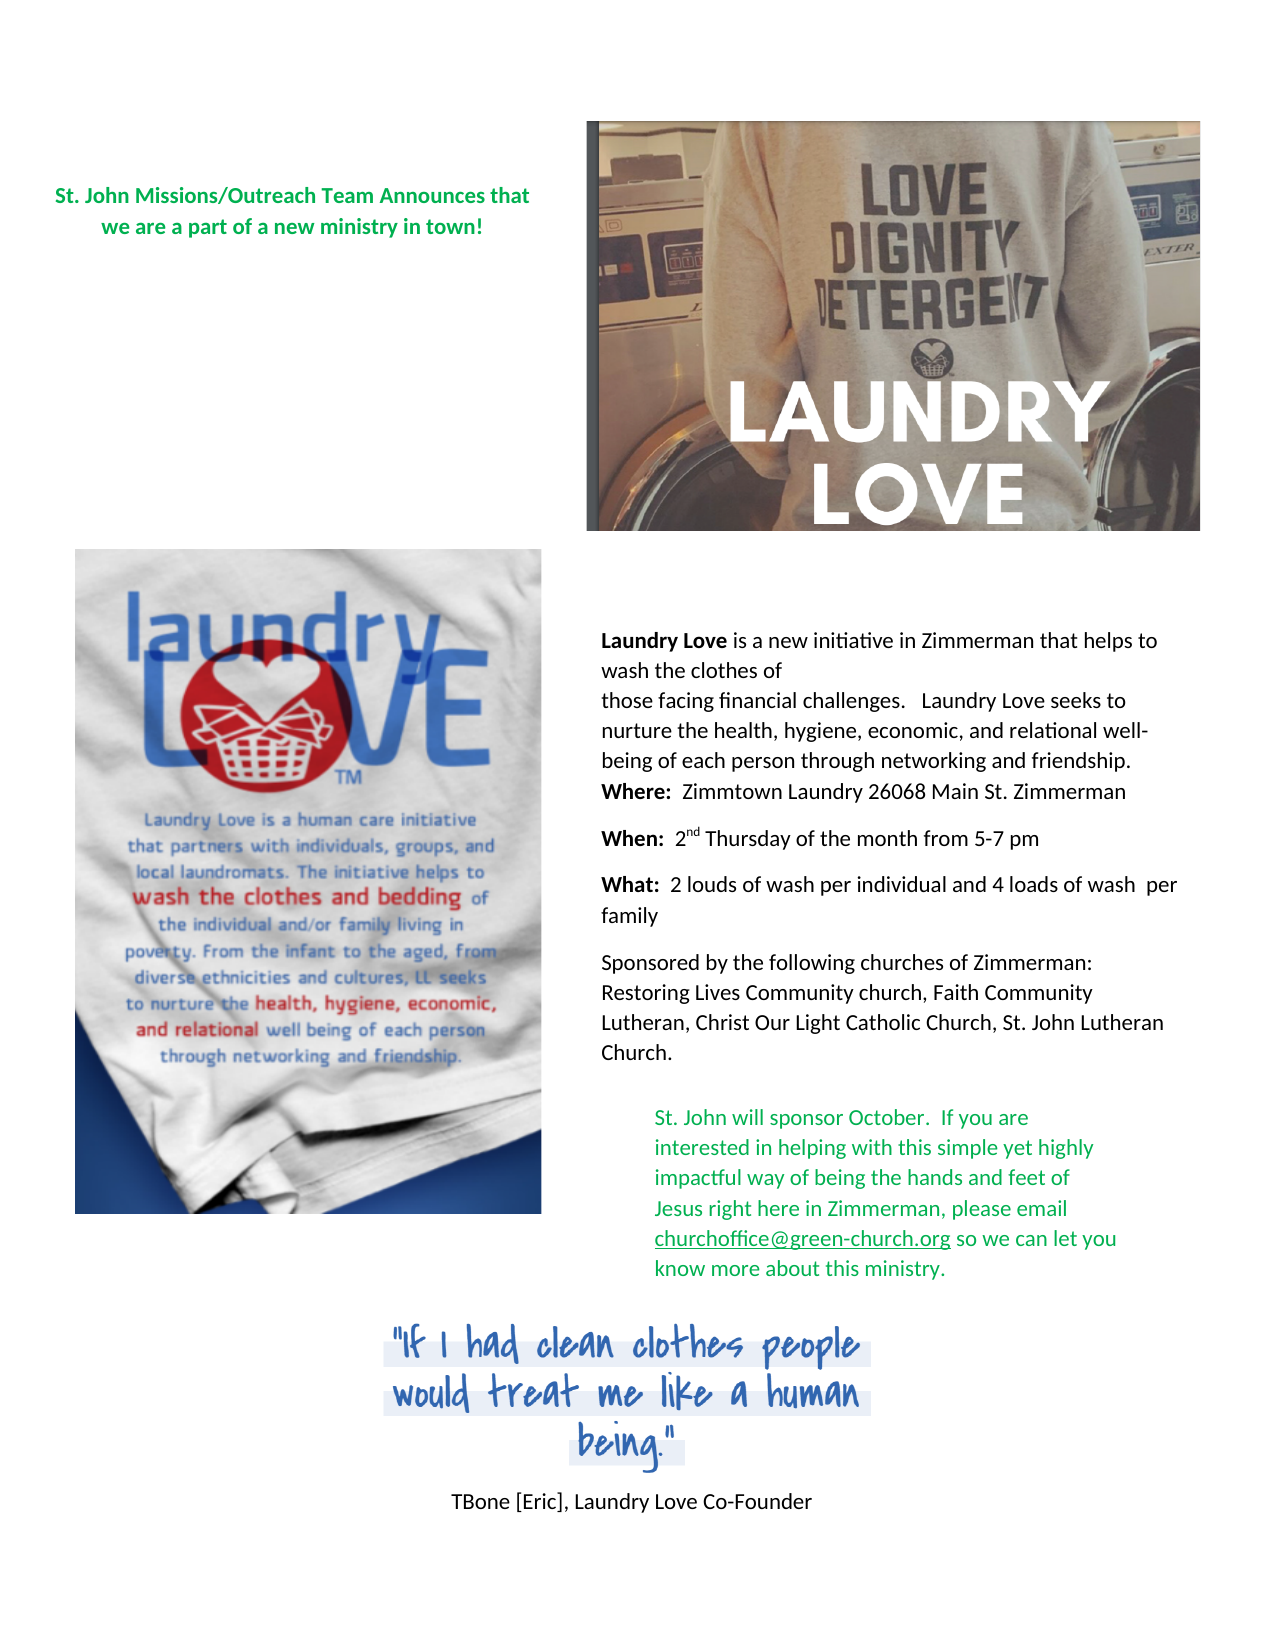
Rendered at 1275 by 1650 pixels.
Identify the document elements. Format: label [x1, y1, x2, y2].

picture [365, 1279, 910, 1549]
picture [75, 549, 542, 1214]
picture [586, 121, 1200, 531]
